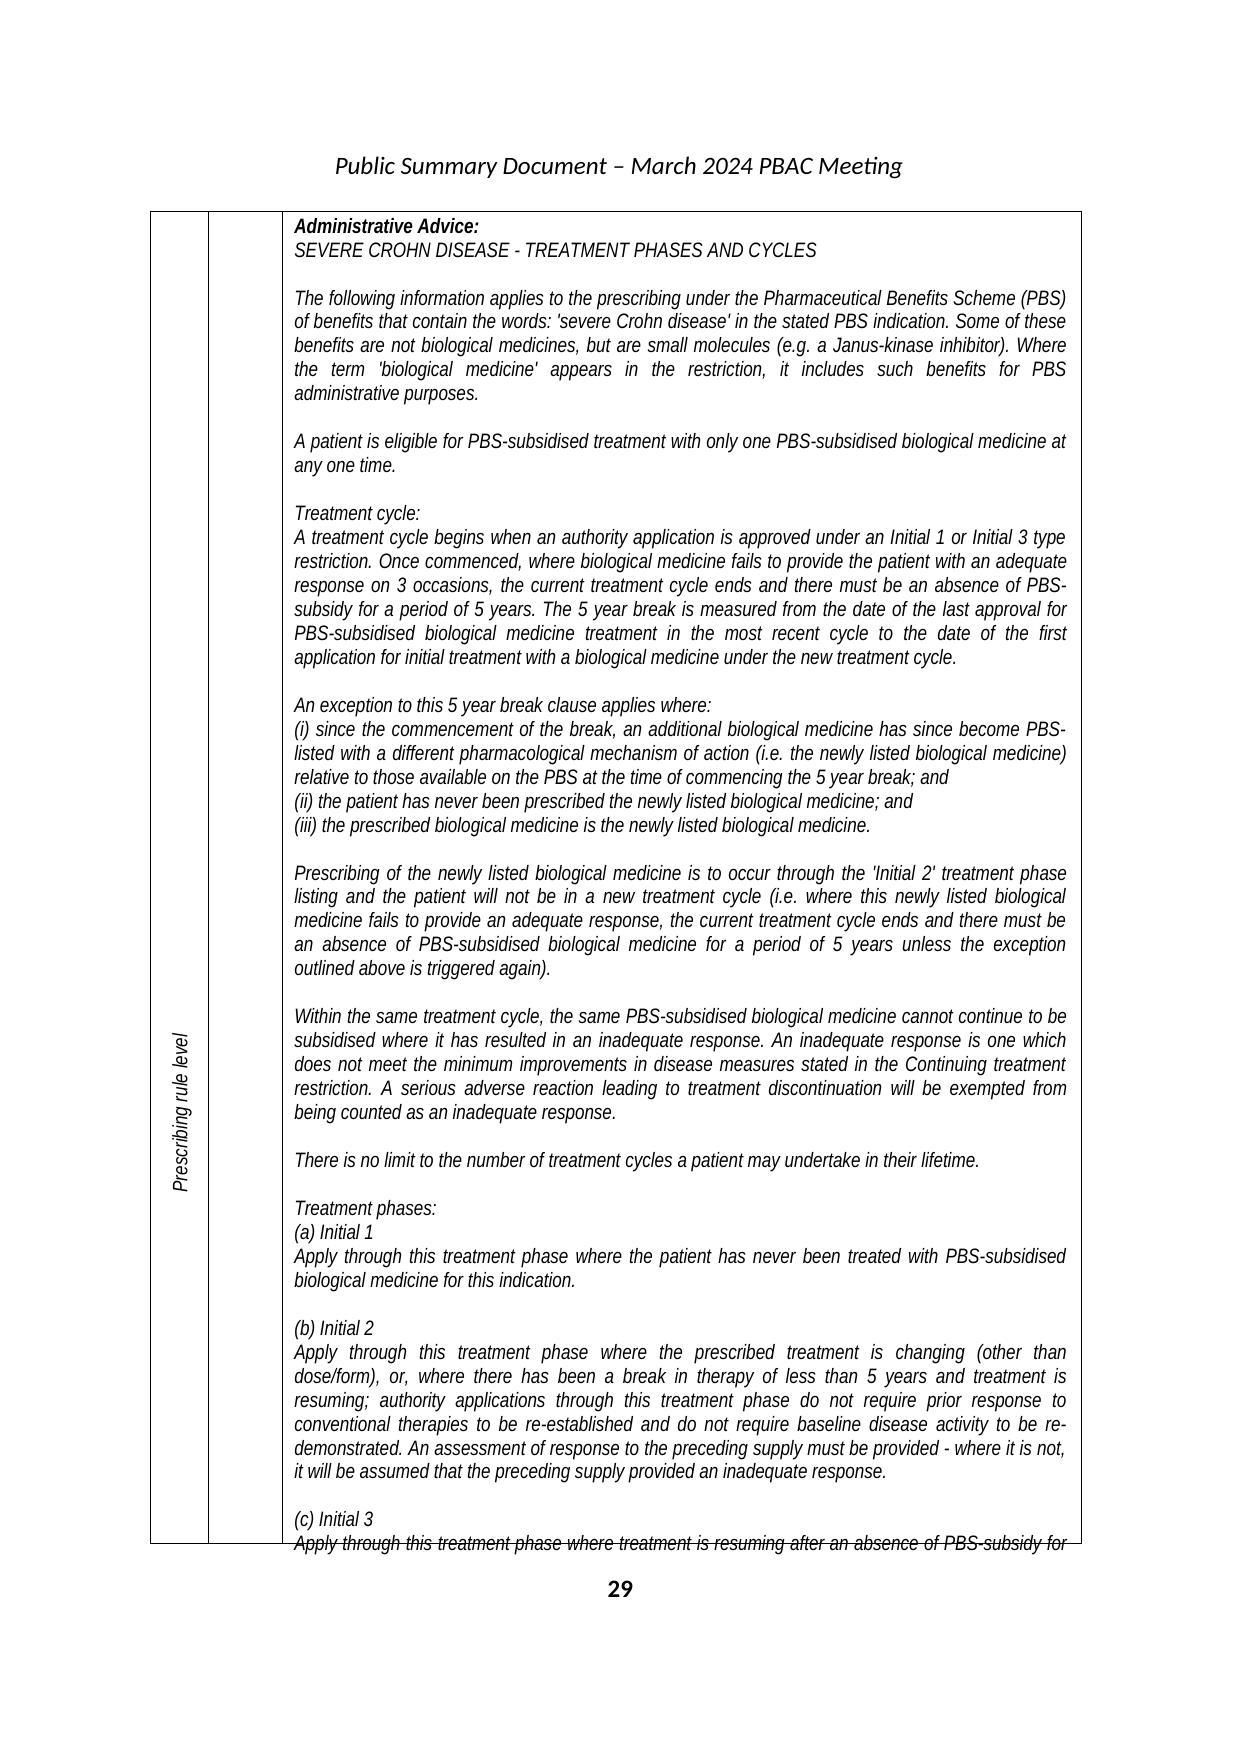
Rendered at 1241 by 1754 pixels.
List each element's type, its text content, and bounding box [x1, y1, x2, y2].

table_cell [209, 212, 282, 1543]
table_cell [151, 212, 208, 1543]
table_cell Administrative Advice: SEVERE CROHN DISEASE - TREATMENT PHASES AND CYCLES The following information applies to the prescribing under the Pharmaceutical Benefits Scheme (PBS) of benefits that contain the words: 'severe Crohn disease' in the stated PBS indication. Some of these benefits are not biological medicines, but are small molecules (e.g. a Janus-kinase inhibitor). Where the term 'biological medicine' appears in the restriction, it includes such benefits for PBS administrative purposes. A patient is eligible for PBS-subsidised treatment with only one PBS-subsidised biological medicine at any one time. Treatment cycle: A treatment cycle begins when an authority application is approved under an Initial 1 or Initial 3 type restriction. Once commenced, where biological medicine fails to provide the patient with an adequate response on 3 occasions, the current treatment cycle ends and there must be an absence of PBS-subsidy for a period of 5 years. The 5 year break is measured from the date of the last approval for PBS-subsidised biological medicine treatment in the most recent cycle to the date of the first application for initial treatment with a biological medicine under the new treatment cycle. An exception to this 5 year break clause applies where: (i) since the commencement of the break, an additional biological medicine has since become PBS-listed with a different pharmacological mechanism of action (i.e. the newly listed biological medicine) relative to those available on the PBS at the time of commencing the 5 year break; and (ii) the patient has never been prescribed the newly listed biological medicine; and (iii) the prescribed biological medicine is the newly listed biological medicine. Prescribing of the newly listed biological medicine is to occur through the 'Initial 2' treatment phase listing and the patient will not be in a new treatment cycle (i.e. where this newly listed biological medicine fails to provide an adequate response, the current treatment cycle ends and there must be an absence of PBS-subsidised biological medicine for a period of 5 years unless the exception outlined above is triggered again). Within the same treatment cycle, the same PBS-subsidised biological medicine cannot continue to be subsidised where it has resulted in an inadequate response. An inadequate response is one which does not meet the minimum improvements in disease measures stated in the Continuing treatment restriction. A serious adverse reaction leading to treatment discontinuation will be exempted from being counted as an inadequate response. There is no limit to the number of treatment cycles a patient may undertake in their lifetime. Treatment phases: (a) Initial 1 Apply through this treatment phase where the patient has never been treated with PBS-subsidised biological medicine for this indication. (b) Initial 2 Apply through this treatment phase where the prescribed treatment is changing (other than dose/form), or, where there has been a break in therapy of less than 5 years and treatment is resuming; authority applications through this treatment phase do not require prior response to conventional therapies to be re-established and do not require baseline disease activity to be re-demonstrated. An assessment of response to the preceding supply must be provided - where it is not, it will be assumed that the preceding supply provided an inadequate response. (c) Initial 3 Apply through this treatment phase where treatment is resuming after an absence of PBS-subsidy for at least 5 years; authority applications through this treatment phase do not require a re-trial of conventional therapies. (e) Continuing treatment Apply through this treatment phase where an adequate response to the preceding supply is observed (or where the dose is increasing where multiple strengths exist). It is recommended that a patient be reviewed in the 4 weeks prior to exhausting the current supply to ensure uninterrupted supply. Continuing treatment authority applications are not to be made on the same day as Initial treatment authority applications. (f) Balance of supply Apply through this type of treatment phase only where the benefit was not requested in the full amount available in the preceding supply - this may be because the maximum quantity was not prescribed and/or the full number of repeat prescriptions was not prescribed. The intent of this treatment phase listing is to: (i) provide the balance of what could have been obtained had the full quantity and number of repeats been prescribed in the preceding authority application, (ii) allow further time for an adequate response to treatment to be demonstrated where it may not have already, and (iii) provide more immediate access to PBS-subsidy via a telephone/online authority application relative to an 'in-writing only' application where the preceding supply was obtained through such. [283, 212, 1081, 1543]
